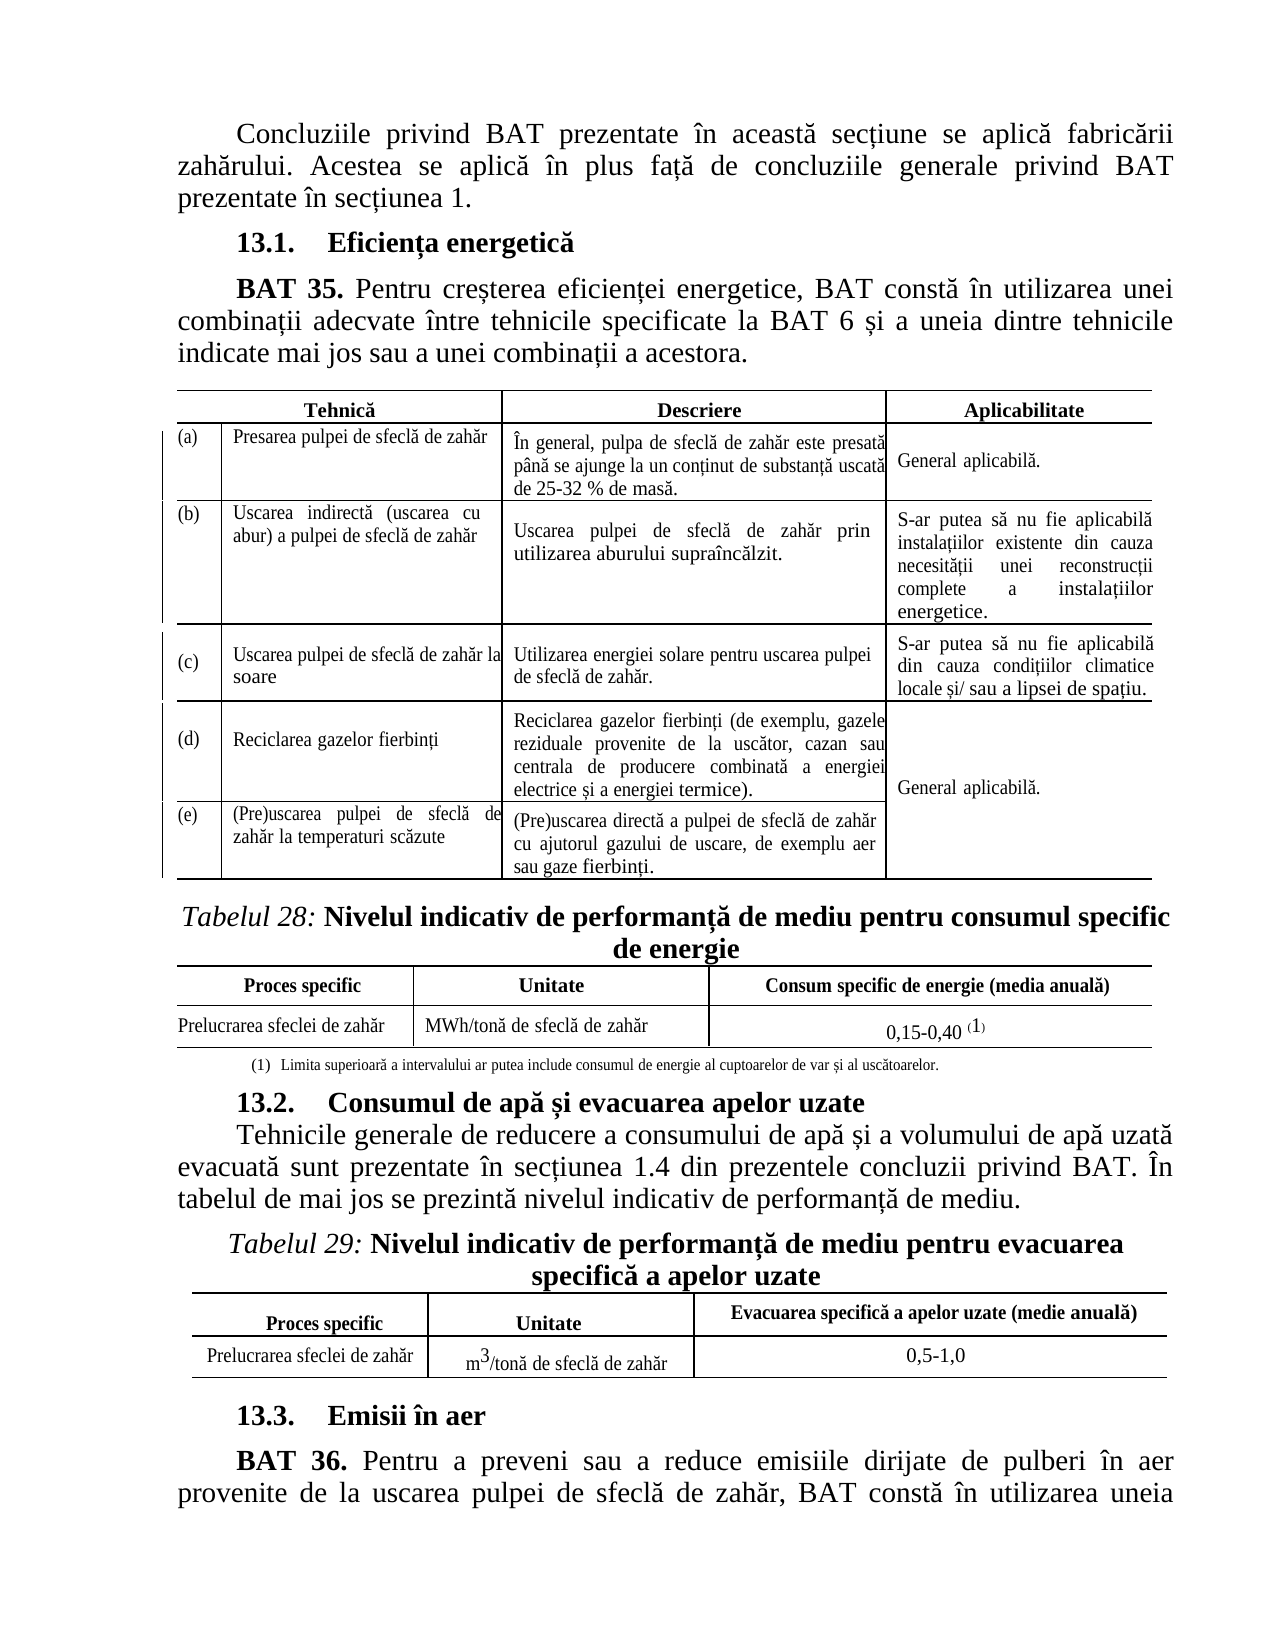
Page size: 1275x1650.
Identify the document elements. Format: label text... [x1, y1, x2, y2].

text Tabelul 29: Nivelul indicativ de performanță de mediu pentru evacuarea specifică a apelor uzate [177, 1228, 1175, 1292]
table_cell (d) [177, 702, 221, 801]
text Concluziile privind BAT prezentate în această secțiune se aplică fabricării zahărului. Acestea se aplică în plus față de concluziile generale privind BAT prezentate în secțiunea 1. [177, 118, 1174, 214]
table_header Proces specific [192, 1294, 427, 1335]
text Tehnicile generale de reducere a consumului de apă și a volumului de apă uzată evacuată sunt prezentate în secțiunea 1.4 din prezentele concluzii privind BAT. În tabelul de mai jos se prezintă nivelul indicativ de performanță de mediu. [177, 1119, 1175, 1215]
table_header Consum specific de energie (media anuală) [710, 967, 1152, 1005]
table_cell Utilizarea energiei solare pentru uscarea pulpei de sfeclă de zahăr. [503, 625, 885, 700]
table_header Descriere [503, 391, 885, 422]
table_header Tehnică [177, 391, 501, 422]
table_cell Prelucrarea sfeclei de zahăr [177, 1006, 413, 1046]
text BAT 35. Pentru creșterea eficienței energetice, BAT constă în utilizarea unei combinații adecvate între tehnicile specificate la BAT 6 și a uneia dintre tehnicile indicate mai jos sau a unei combinații a acestora. [177, 273, 1174, 368]
table_cell General aplicabilă. [887, 702, 1152, 878]
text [177, 1445, 1175, 1509]
text 13.1. Eficiența energetică [177, 227, 1174, 259]
table_cell (a) [177, 424, 221, 499]
table_cell (Pre)uscarea directă a pulpei de sfeclă de zahăr cu ajutorul gazului de uscare, de exemplu aer sau gaze fierbinți. [503, 802, 885, 878]
table_cell Reciclarea gazelor fierbinți (de exemplu, gazele reziduale provenite de la uscător, cazan sau centrala de producere combinată a energiei electrice și a energiei termice). [503, 702, 885, 801]
table_cell S-ar putea să nu fie aplicabilă din cauza condițiilor climatice locale și/ sau a lipsei de spațiu. [887, 625, 1152, 700]
table_header Aplicabilitate [887, 391, 1152, 422]
table_cell În general, pulpa de sfeclă de zahăr este presată până se ajunge la un conținut de substanță uscată de 25‐32 % de masă. [503, 424, 885, 499]
list Limita superioară a intervalului ar putea include consumul de energie al cuptoarelor de var și al uscătoarelor. [251, 1056, 1174, 1074]
table_header Evacuarea specifică a apelor uzate (medie anuală) [695, 1294, 1167, 1335]
table_cell MWh/tonă de sfeclă de zahăr [414, 1006, 708, 1046]
table_header Unitate [429, 1294, 693, 1335]
table_cell General aplicabilă. [887, 424, 1152, 499]
table_cell m3/tonă de sfeclă de zahăr [429, 1337, 693, 1377]
table_cell (Pre)uscarea pulpei de sfeclă de zahăr la temperaturi scăzute [222, 802, 501, 878]
text 13.2. Consumul de apă și evacuarea apelor uzate [177, 1087, 1175, 1119]
table_cell Presarea pulpei de sfeclă de zahăr [222, 424, 501, 499]
table_cell 0,15-0,40 (1) [710, 1006, 1152, 1046]
table_cell Uscarea indirectă (uscarea cu abur) a pulpei de sfeclă de zahăr [222, 501, 501, 623]
text Tabelul 28: Nivelul indicativ de performanță de mediu pentru consumul specific de energie [177, 901, 1175, 965]
table_cell (e) [177, 802, 221, 878]
table_cell Reciclarea gazelor fierbinți [222, 702, 501, 801]
table_header Proces specific [177, 967, 413, 1005]
table_cell (b) [177, 501, 221, 623]
table_cell S-ar putea să nu fie aplicabilă instalațiilor existente din cauza necesității unei reconstrucții complete a instalațiilor energetice. [887, 501, 1152, 623]
table_cell 0,5-1,0 [695, 1337, 1167, 1377]
text 13.3. Emisii în aer [177, 1399, 1175, 1431]
table_header Unitate [414, 967, 708, 1005]
table_cell Prelucrarea sfeclei de zahăr [192, 1337, 427, 1377]
table_cell (c) [177, 625, 221, 700]
table_cell Uscarea pulpei de sfeclă de zahăr prin utilizarea aburului supraîncălzit. [503, 501, 885, 623]
table_cell Uscarea pulpei de sfeclă de zahăr la soare [222, 625, 501, 700]
